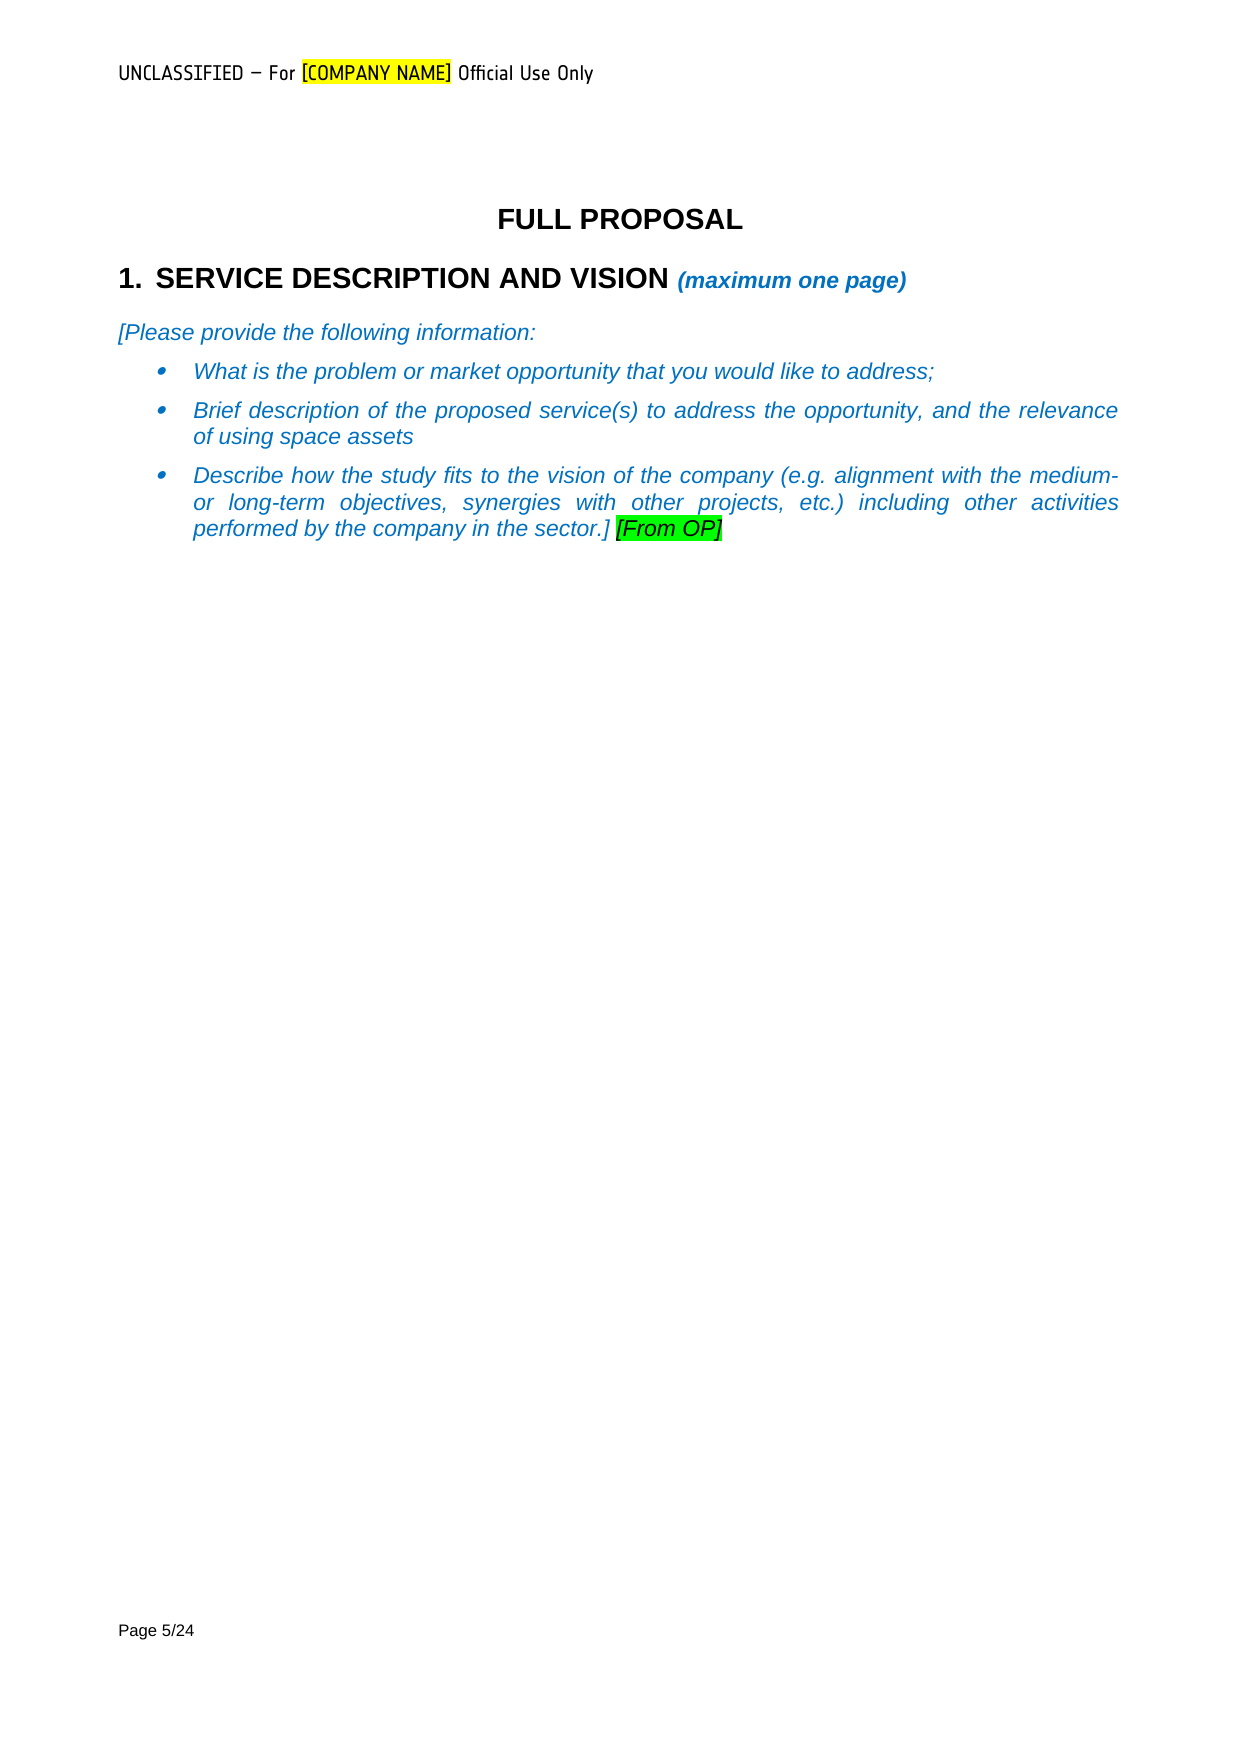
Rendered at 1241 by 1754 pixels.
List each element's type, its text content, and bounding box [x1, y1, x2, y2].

list What is the problem or market opportunity that you would like to address; [156, 358, 1122, 384]
text FULL Proposal [118, 202, 1122, 236]
list Describe how the study fits to the vision of the company (e.g. alignment with the medium- or long-term objectives, synergies with other projects, etc.) including other activities performed by the company in the sector.] [From OP] [156, 462, 1122, 541]
list Brief description of the proposed service(s) to address the opportunity, and the relevance of using space assets [156, 397, 1122, 450]
text [Please provide the following information: [118, 319, 1122, 346]
title SERVICE DESCRIPTION AND VISION (maximum one page) [118, 261, 1122, 294]
